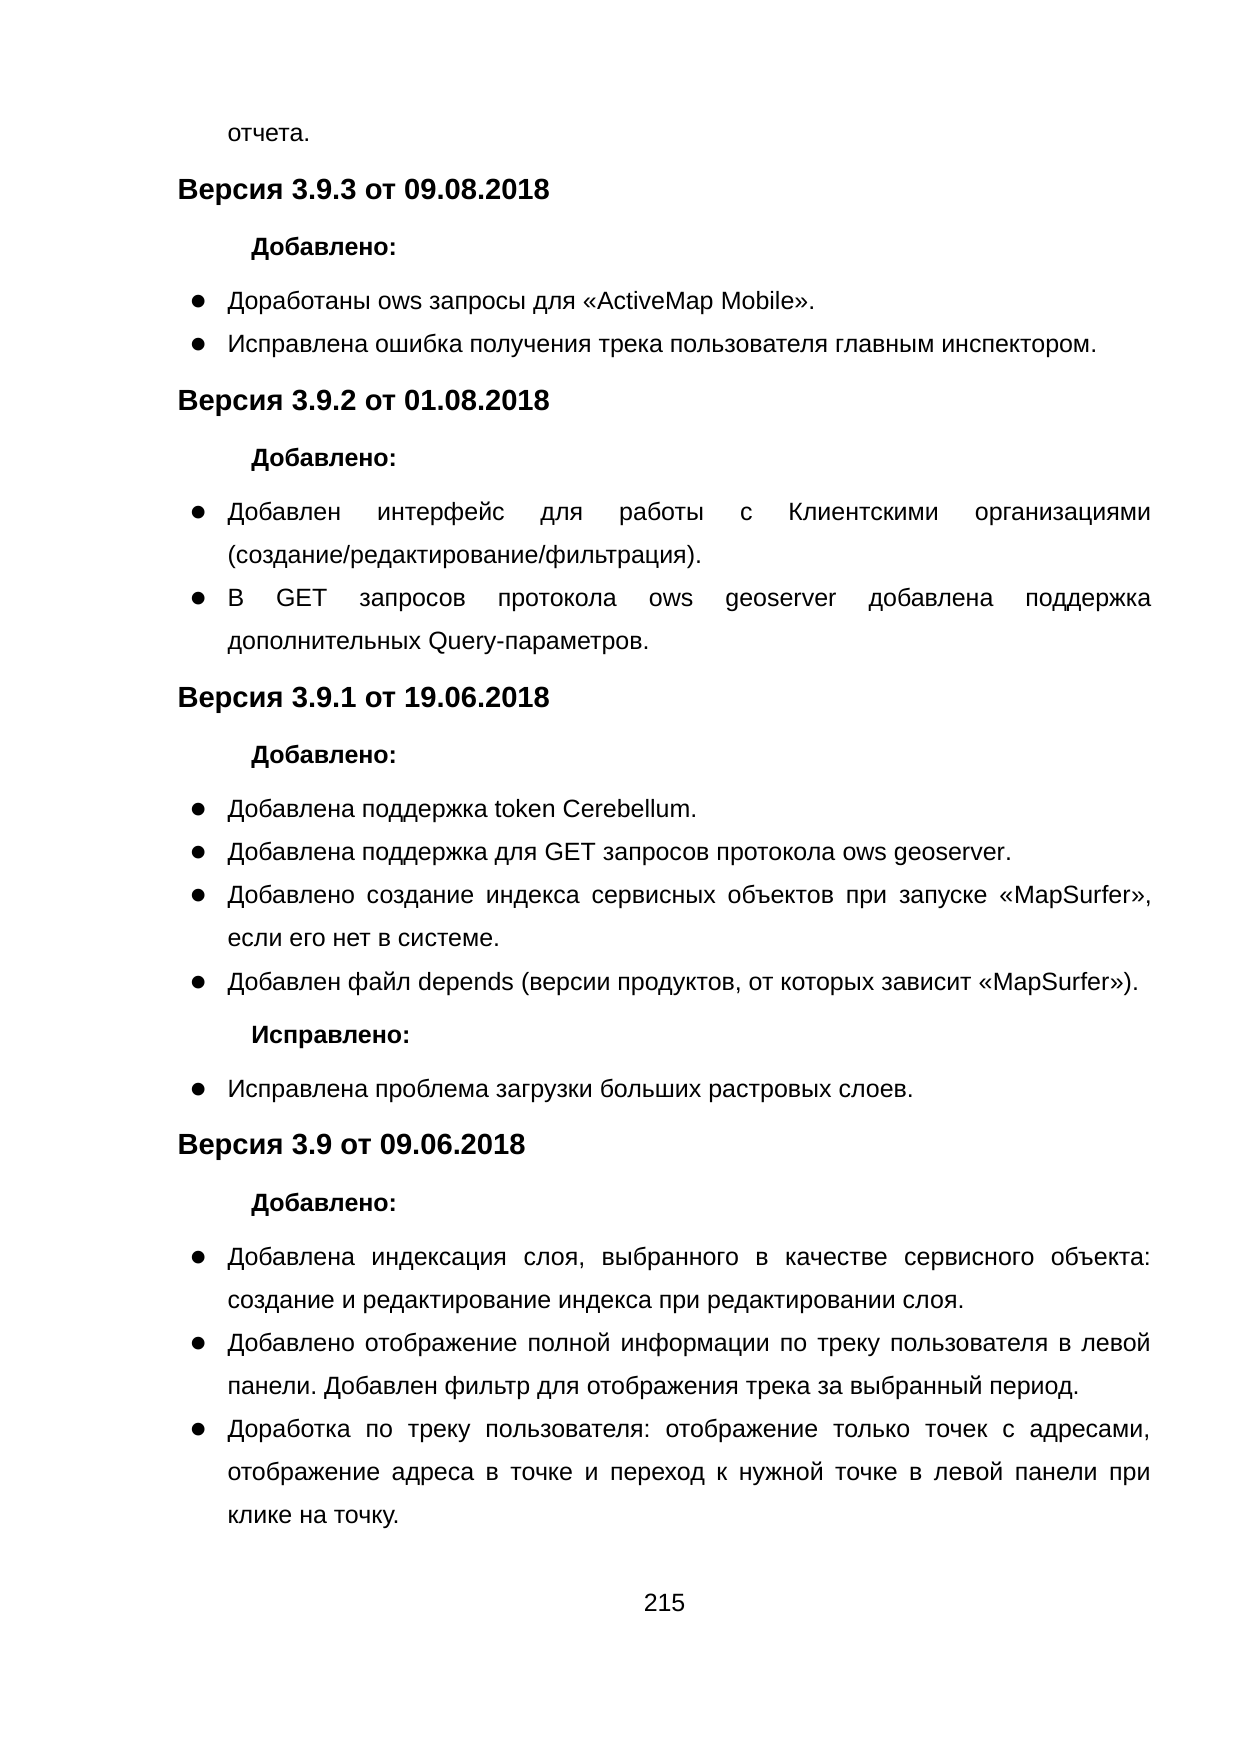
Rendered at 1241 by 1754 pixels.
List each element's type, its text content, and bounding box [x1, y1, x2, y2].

list Доработаны ows запросы для «ActiveMap Mobile». [190, 286, 1152, 315]
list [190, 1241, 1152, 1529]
list Исправлена ошибка получения трека пользователя главным инспектором. [190, 329, 1152, 358]
text Добавлено: [177, 232, 1152, 261]
title Версия 3.9.2 от 01.08.2018 [177, 383, 1152, 416]
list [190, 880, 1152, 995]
list В GET запросов протокола ows geoserver добавлена поддержка дополнительных Query-параметров. [190, 583, 1152, 655]
list Добавлен интерфейс для работы с Клиентскими организациями (создание/редактирование/фильтрация). [190, 497, 1152, 569]
text Добавлено: [177, 443, 1152, 472]
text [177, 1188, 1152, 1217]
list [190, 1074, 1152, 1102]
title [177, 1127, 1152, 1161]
list Добавлена поддержка для GET запросов протокола ows geoserver. [190, 837, 1152, 866]
text Добавлено: [177, 741, 1152, 769]
title Версия 3.9.3 от 09.08.2018 [177, 172, 1152, 205]
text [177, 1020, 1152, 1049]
title Версия 3.9.1 от 19.06.2018 [177, 680, 1152, 713]
list Добавлена поддержка token Cerebellum. [190, 794, 1152, 823]
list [190, 118, 1152, 147]
